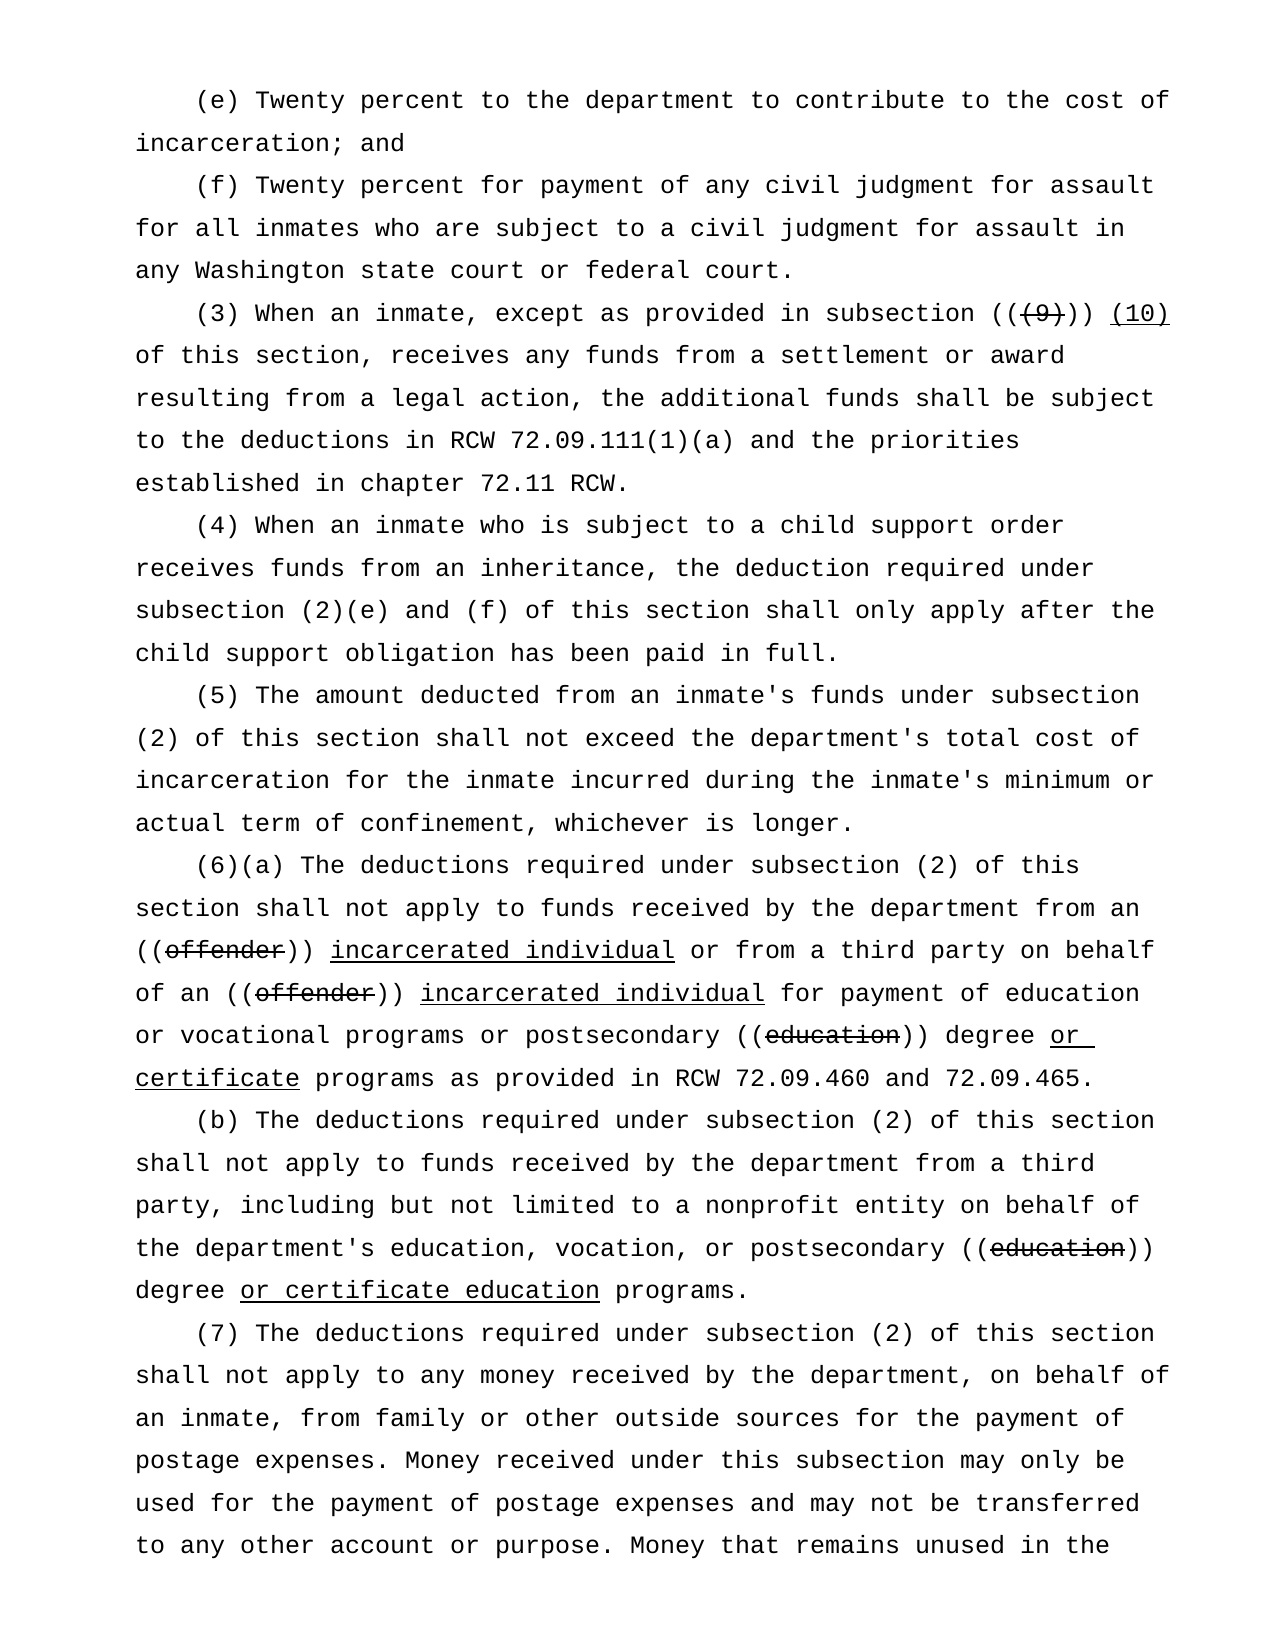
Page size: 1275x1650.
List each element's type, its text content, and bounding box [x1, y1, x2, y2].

text (b) The deductions required under subsection (2) of this section shall not apply to funds received by the department from a third party, including but not limited to a nonprofit entity on behalf of the department's education, vocation, or postsecondary ((education)) degree or certificate education programs. [135, 1095, 1170, 1307]
text (f) Twenty percent for payment of any civil judgment for assault for all inmates who are subject to a civil judgment for assault in any Washington state court or federal court. [135, 160, 1170, 287]
text (4) When an inmate who is subject to a child support order receives funds from an inheritance, the deduction required under subsection (2)(e) and (f) of this section shall only apply after the child support obligation has been paid in full. [135, 500, 1170, 670]
text (5) The amount deducted from an inmate's funds under subsection (2) of this section shall not exceed the department's total cost of incarceration for the inmate incurred during the inmate's minimum or actual term of confinement, whichever is longer. [135, 670, 1170, 840]
text (3) When an inmate, except as provided in subsection (((9))) (10) of this section, receives any funds from a settlement or award resulting from a legal action, the additional funds shall be subject to the deductions in RCW 72.09.111(1)(a) and the priorities established in chapter 72.11 RCW. [135, 287, 1170, 500]
text (e) Twenty percent to the department to contribute to the cost of incarceration; and [135, 75, 1170, 160]
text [135, 1307, 1170, 1562]
text (6)(a) The deductions required under subsection (2) of this section shall not apply to funds received by the department from an ((offender)) incarcerated individual or from a third party on behalf of an ((offender)) incarcerated individual for payment of education or vocational programs or postsecondary ((education)) degree or certificate programs as provided in RCW 72.09.460 and 72.09.465. [135, 840, 1170, 1095]
